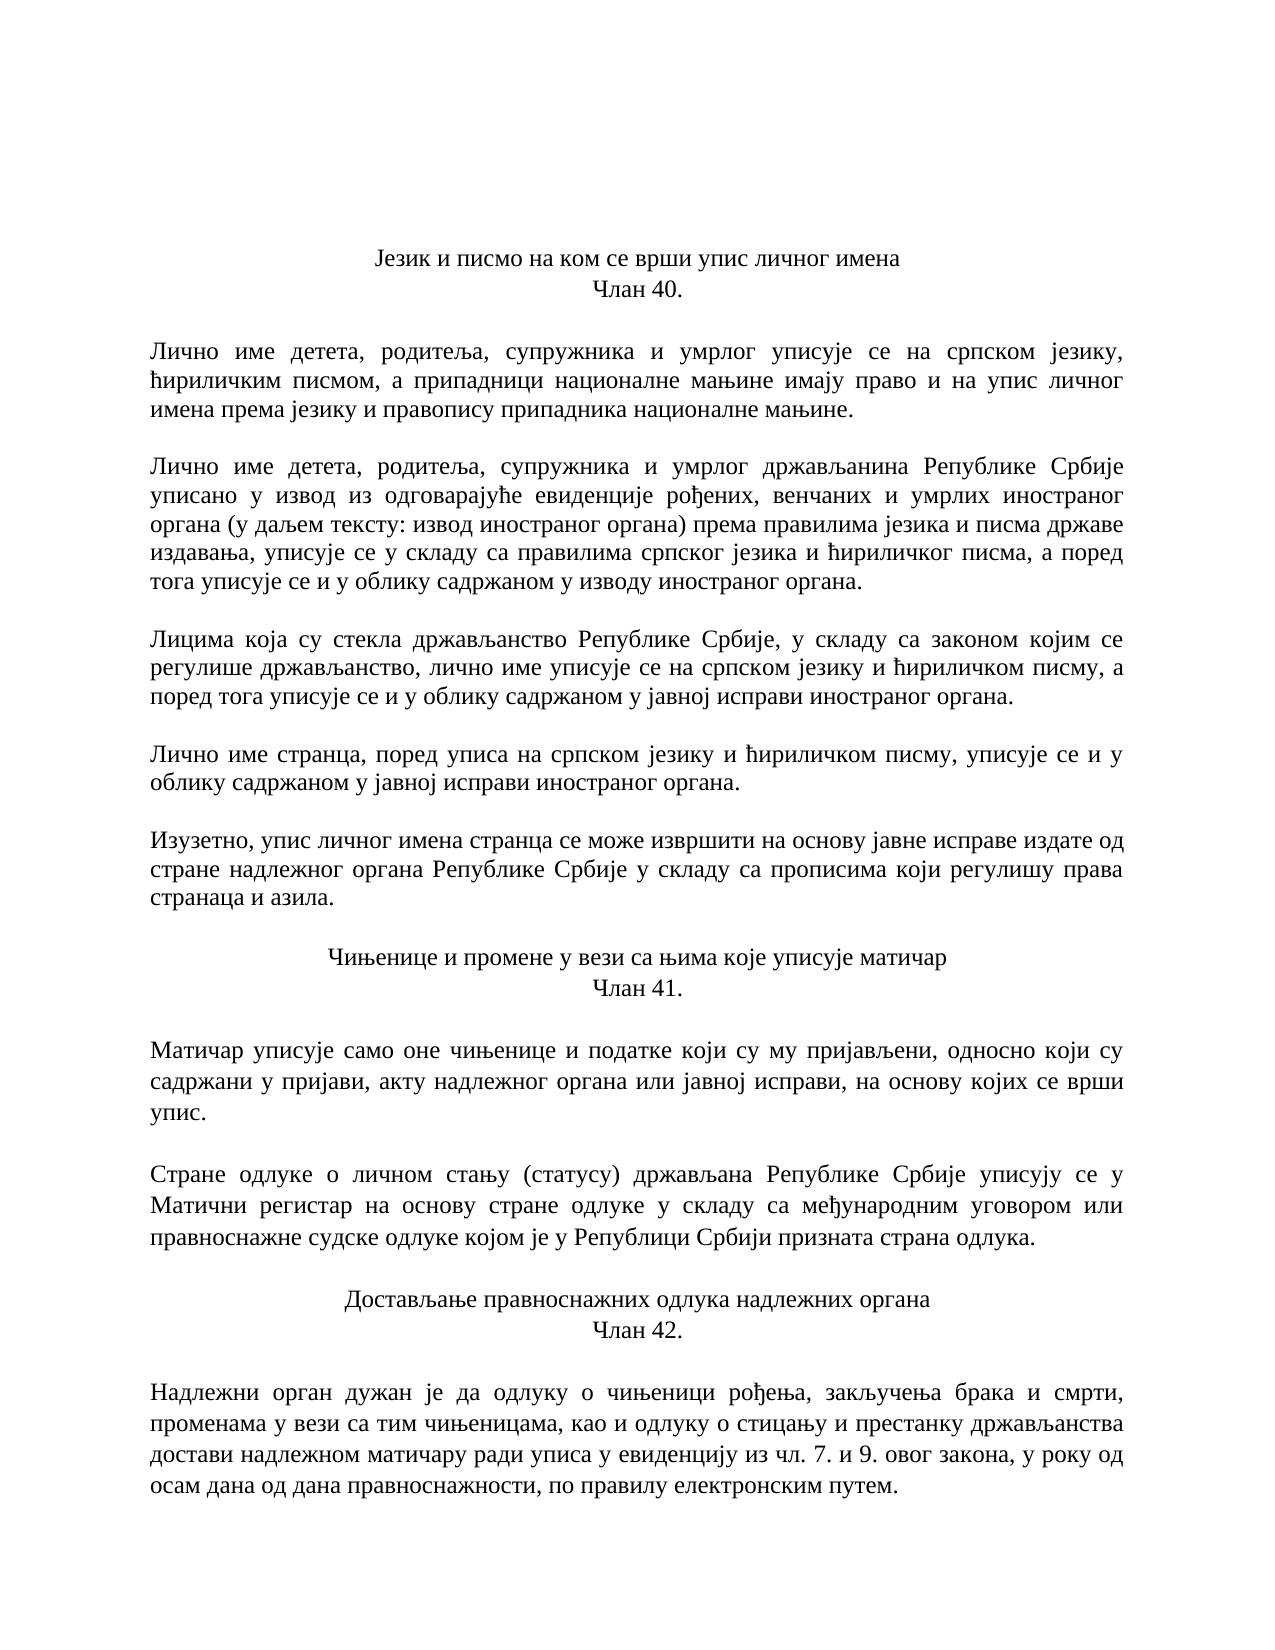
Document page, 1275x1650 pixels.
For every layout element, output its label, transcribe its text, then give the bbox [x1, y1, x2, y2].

text Члан 40. [150, 274, 1125, 303]
text Стране одлуке о личном стању (статусу) држављана Републике Србије уписују се у Матични регистар на основу стране одлуке у складу са међународним уговором или правноснажне судске одлуке којом је у Републици Србији призната страна одлука. [150, 1159, 1125, 1250]
text Лицима која су стекла држављанство Републике Србије, у складу са законом којим се регулише држављанство, лично име уписује се на српском језику и ћириличком писму, а поред тога уписује се и у облику садржаном у јавној исправи иностраног органа. [150, 624, 1125, 710]
text Лично име детета, родитеља, супружника и умрлог уписује се на српском језику, ћириличким писмом, а припадници националне мањине имају право и на упис личног имена према језику и правопису припадника националне мањине. [150, 336, 1125, 422]
text Чињенице и промене у вези са њима које уписује матичар [150, 942, 1125, 971]
text Достављање правноснажних одлука надлежних органа [150, 1284, 1125, 1312]
text Члан 42. [150, 1315, 1125, 1343]
text Члан 41. [150, 973, 1125, 1002]
text Лично име странца, поред уписа на српском језику и ћириличком писму, уписује се и у облику садржаном у јавној исправи иностраног органа. [150, 739, 1125, 796]
text Изузетно, упис личног имена странца се може извршити на основу јавне исправе издате од стране надлежног органа Републике Србије у складу са прописима који регулишу права странаца и азила. [150, 825, 1125, 911]
text Надлежни орган дужан је да одлуку о чињеници рођења, закључења брака и смрти, променама у вези са тим чињеницама, као и одлуку о стицању и престанку држављанства достави надлежном матичару ради уписа у евиденцију из чл. 7. и 9. овог закона, у року од осам дана од дана правноснажности, по правилу електронским путем. [150, 1377, 1125, 1499]
text Матичар уписује само оне чињенице и податке који су му пријављени, односно који су садржани у пријави, акту надлежног органа или јавној исправи, на основу којих се врши упис. [150, 1035, 1125, 1126]
text Лично име детета, родитеља, супружника и умрлог држављанина Републике Србије уписано у извод из одговарајуће евиденције рођених, венчаних и умрлих иностраног органа (у даљем тексту: извод иностраног органа) према правилима језика и писма државе издавања, уписује се у складу са правилима српског језика и ћириличког писма, а поред тога уписује се и у облику садржаном у изводу иностраног органа. [150, 451, 1125, 595]
text Језик и писмо на ком се врши упис личног имена [150, 243, 1125, 272]
